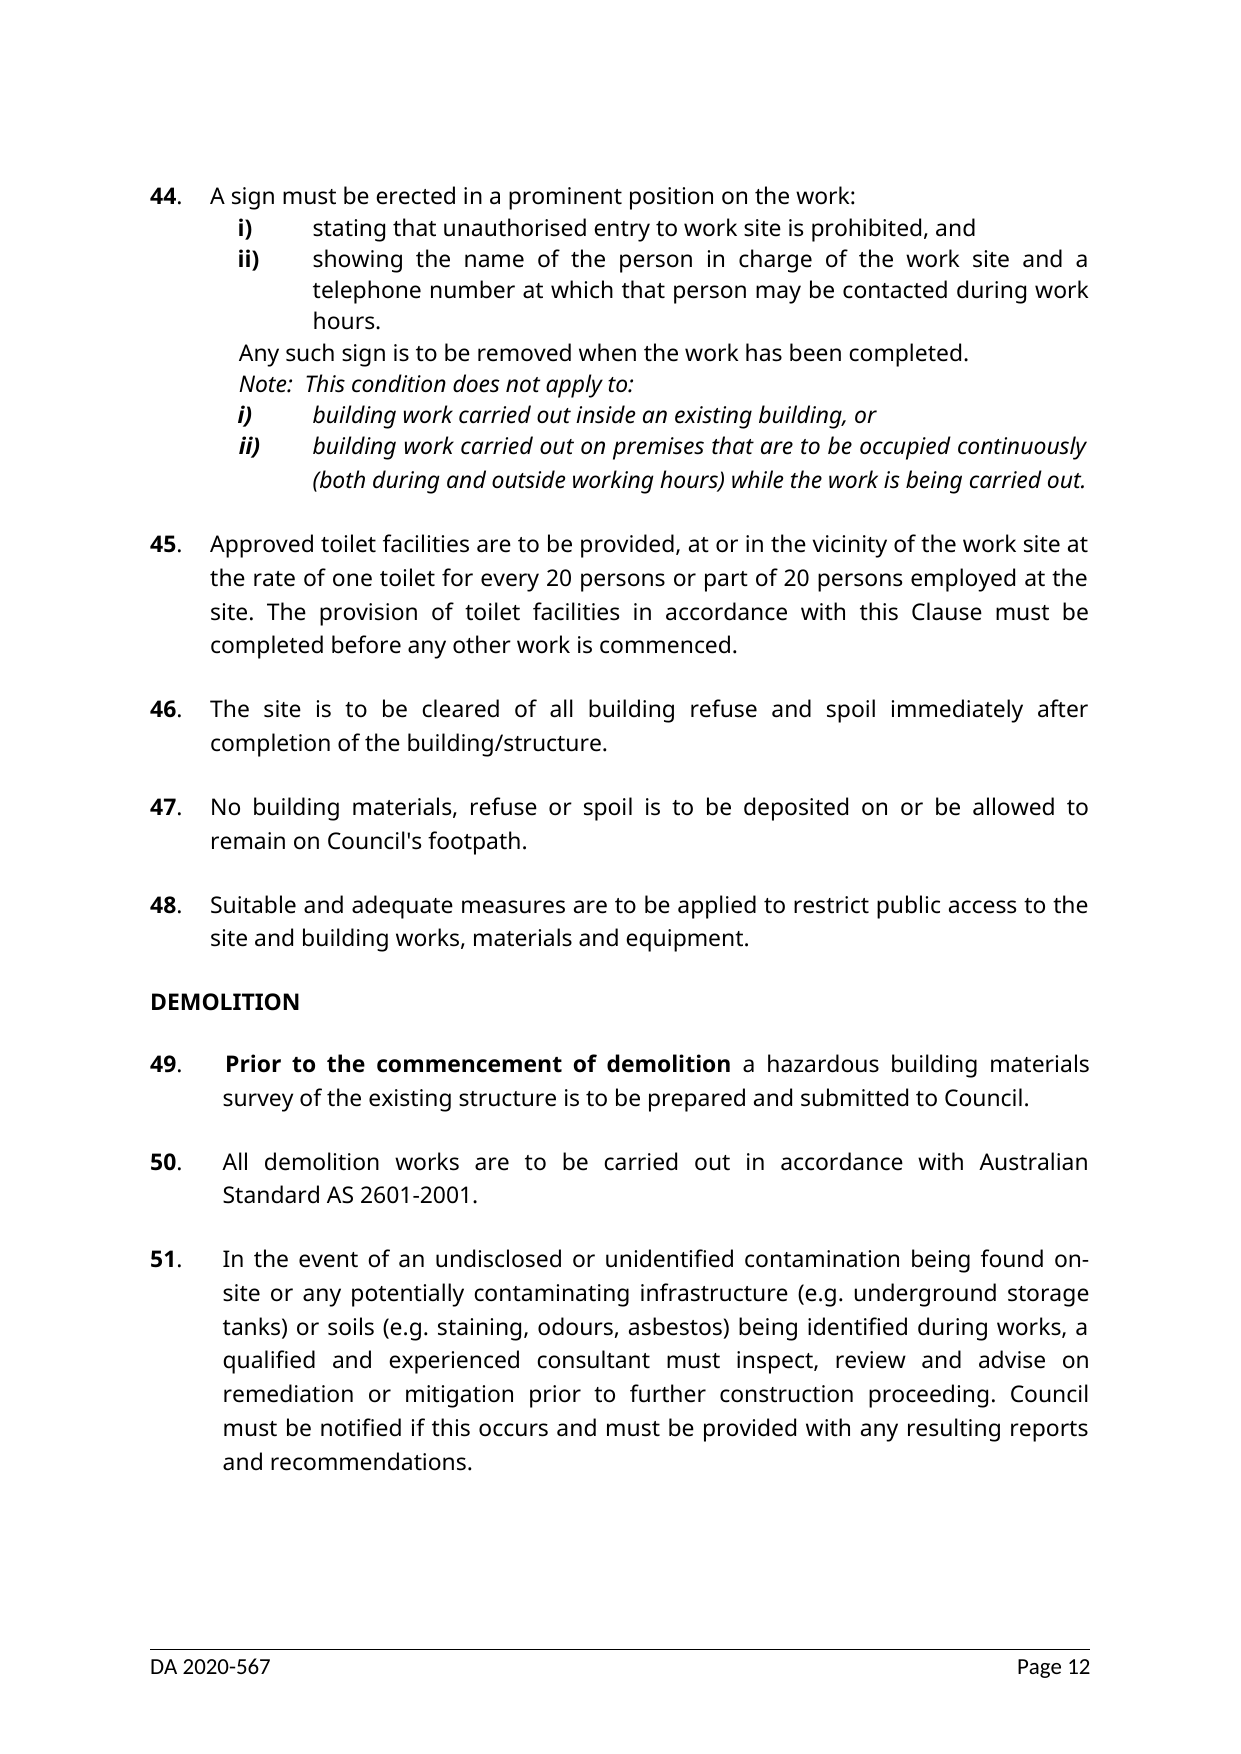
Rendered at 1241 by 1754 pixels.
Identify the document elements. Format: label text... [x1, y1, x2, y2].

text 44. A sign must be erected in a prominent position on the work: [150, 180, 1090, 211]
text 50. All demolition works are to be carried out in accordance with Australian Standard AS 2601-2001. [150, 1145, 1090, 1210]
text ii) building work carried out on premises that are to be occupied continuously (both during and outside working hours) while the work is being carried out. [239, 430, 1090, 495]
text 47. No building materials, refuse or spoil is to be deposited on or be allowed to remain on Council's footpath. [150, 791, 1090, 856]
text i) stating that unauthorised entry to work site is prohibited, and [237, 211, 1090, 243]
text 46. The site is to be cleared of all building refuse and spoil immediately after completion of the building/structure. [150, 693, 1090, 758]
text 51. In the event of an undisclosed or unidentified contamination being found on-site or any potentially contaminating infrastructure (e.g. underground storage tanks) or soils (e.g. staining, odours, asbestos) being identified during works, a qualified and experienced consultant must inspect, review and advise on remediation or mitigation prior to further construction proceeding. Council must be notified if this occurs and must be provided with any resulting reports and recommendations. [150, 1243, 1090, 1477]
text 45. Approved toilet facilities are to be provided, at or in the vicinity of the work site at the rate of one toilet for every 20 persons or part of 20 persons employed at the site. The provision of toilet facilities in accordance with this Clause must be completed before any other work is commenced. [150, 528, 1090, 660]
text Any such sign is to be removed when the work has been completed. [239, 336, 1090, 368]
text 49. Prior to the commencement of demolition a hazardous building materials survey of the existing structure is to be prepared and submitted to Council. [150, 1048, 1090, 1113]
text Note: This condition does not apply to: [239, 368, 1090, 399]
text 48. Suitable and adequate measures are to be applied to restrict public access to the site and building works, materials and equipment. [150, 888, 1090, 953]
text ii) showing the name of the person in charge of the work site and a telephone number at which that person may be contacted during work hours. [237, 243, 1090, 336]
text DEMOLITION [150, 986, 1090, 1017]
text i) building work carried out inside an existing building, or [237, 399, 1090, 430]
